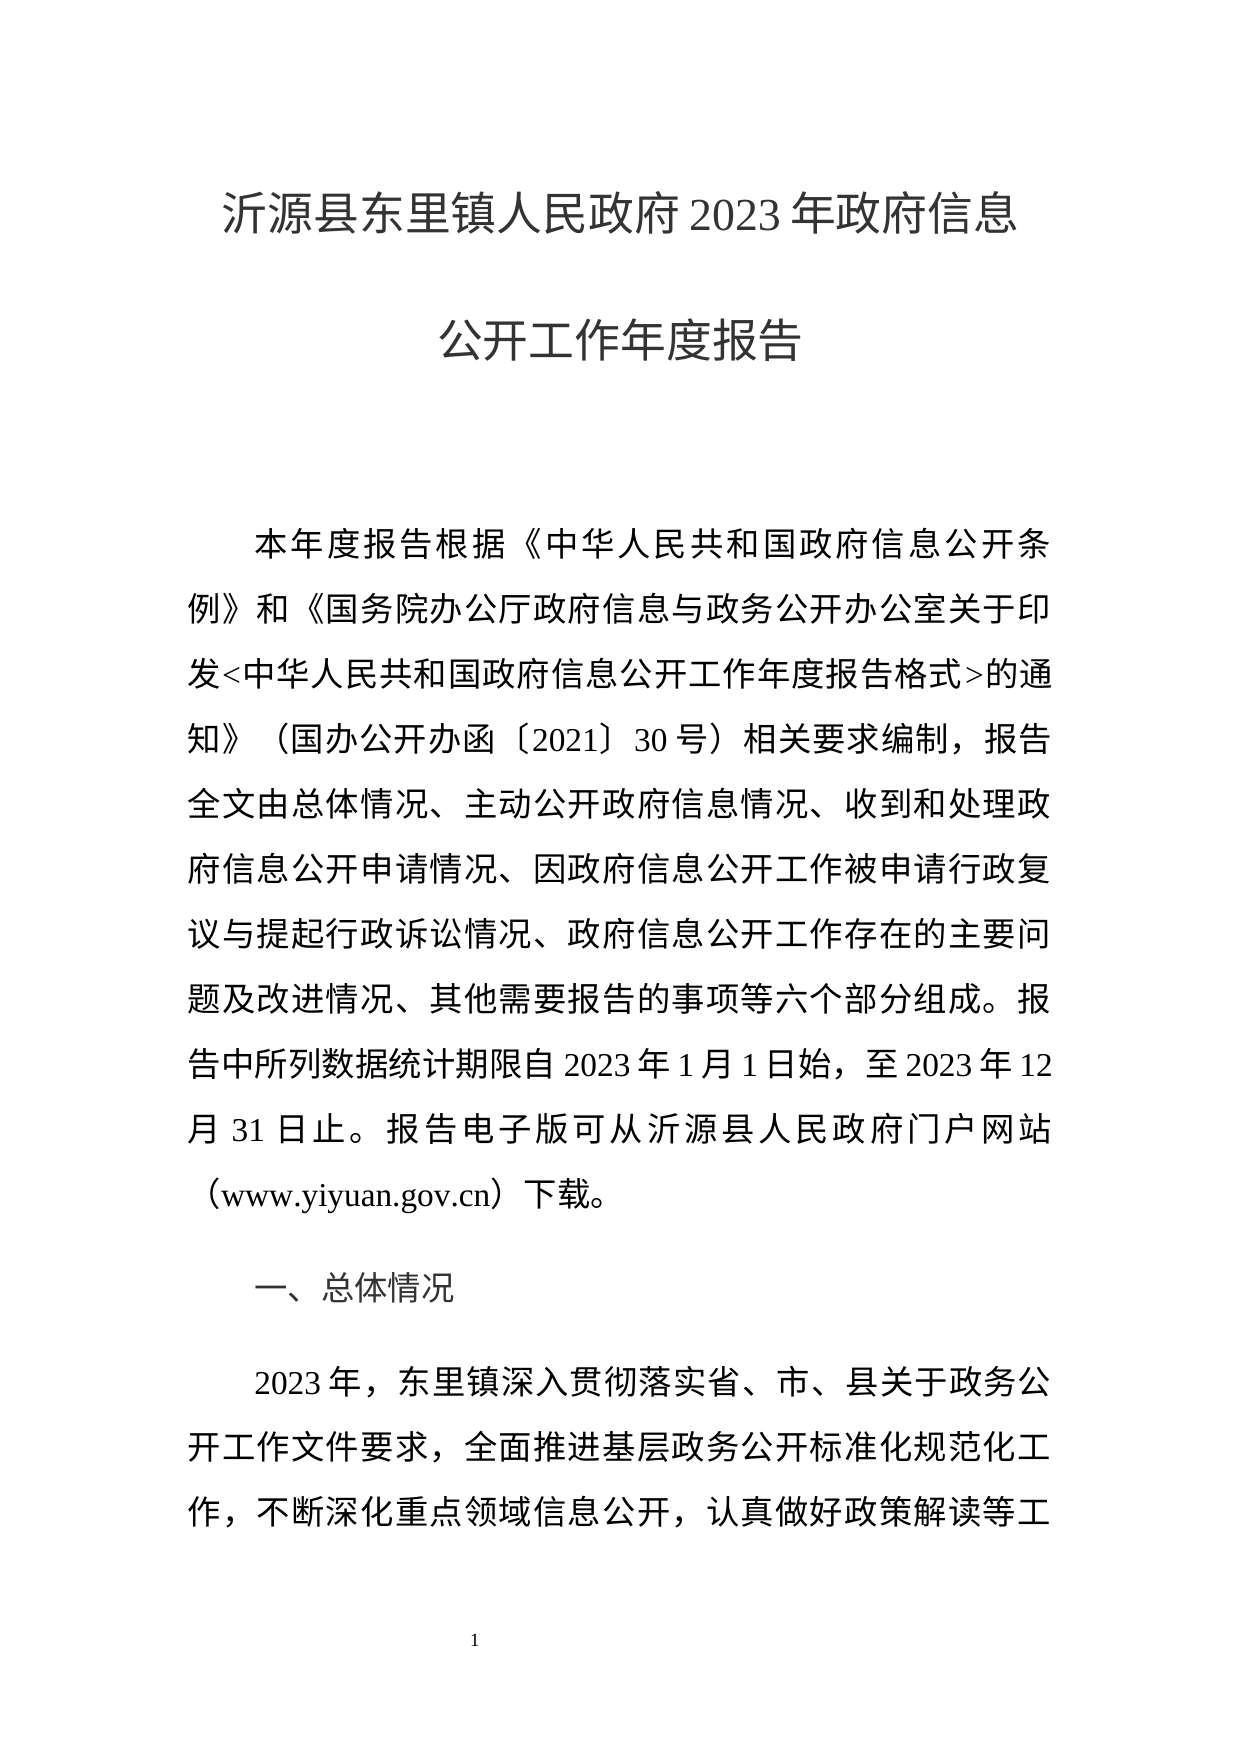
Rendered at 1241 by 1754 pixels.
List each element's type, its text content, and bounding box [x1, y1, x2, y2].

text 沂源县东里镇人民政府2023年政府信息 [187, 162, 1053, 259]
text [187, 1348, 1053, 1543]
text 本年度报告根据《中华人民共和国政府信息公开条例》和《国务院办公厅政府信息与政务公开办公室关于印发<中华人民共和国政府信息公开工作年度报告格式>的通知》（国办公开办函〔2021〕30号）相关要求编制，报告全文由总体情况、主动公开政府信息情况、收到和处理政府信息公开申请情况、因政府信息公开工作被申请行政复议与提起行政诉讼情况、政府信息公开工作存在的主要问题及改进情况、其他需要报告的事项等六个部分组成。报告中所列数据统计期限自2023年1月1日始，至2023年12月31日止。报告电子版可从沂源县人民政府门户网站（www.yiyuan.gov.cn）下载。 [187, 509, 1053, 1224]
list 总体情况 [187, 1254, 1053, 1319]
text 公开工作年度报告 [187, 289, 1053, 386]
